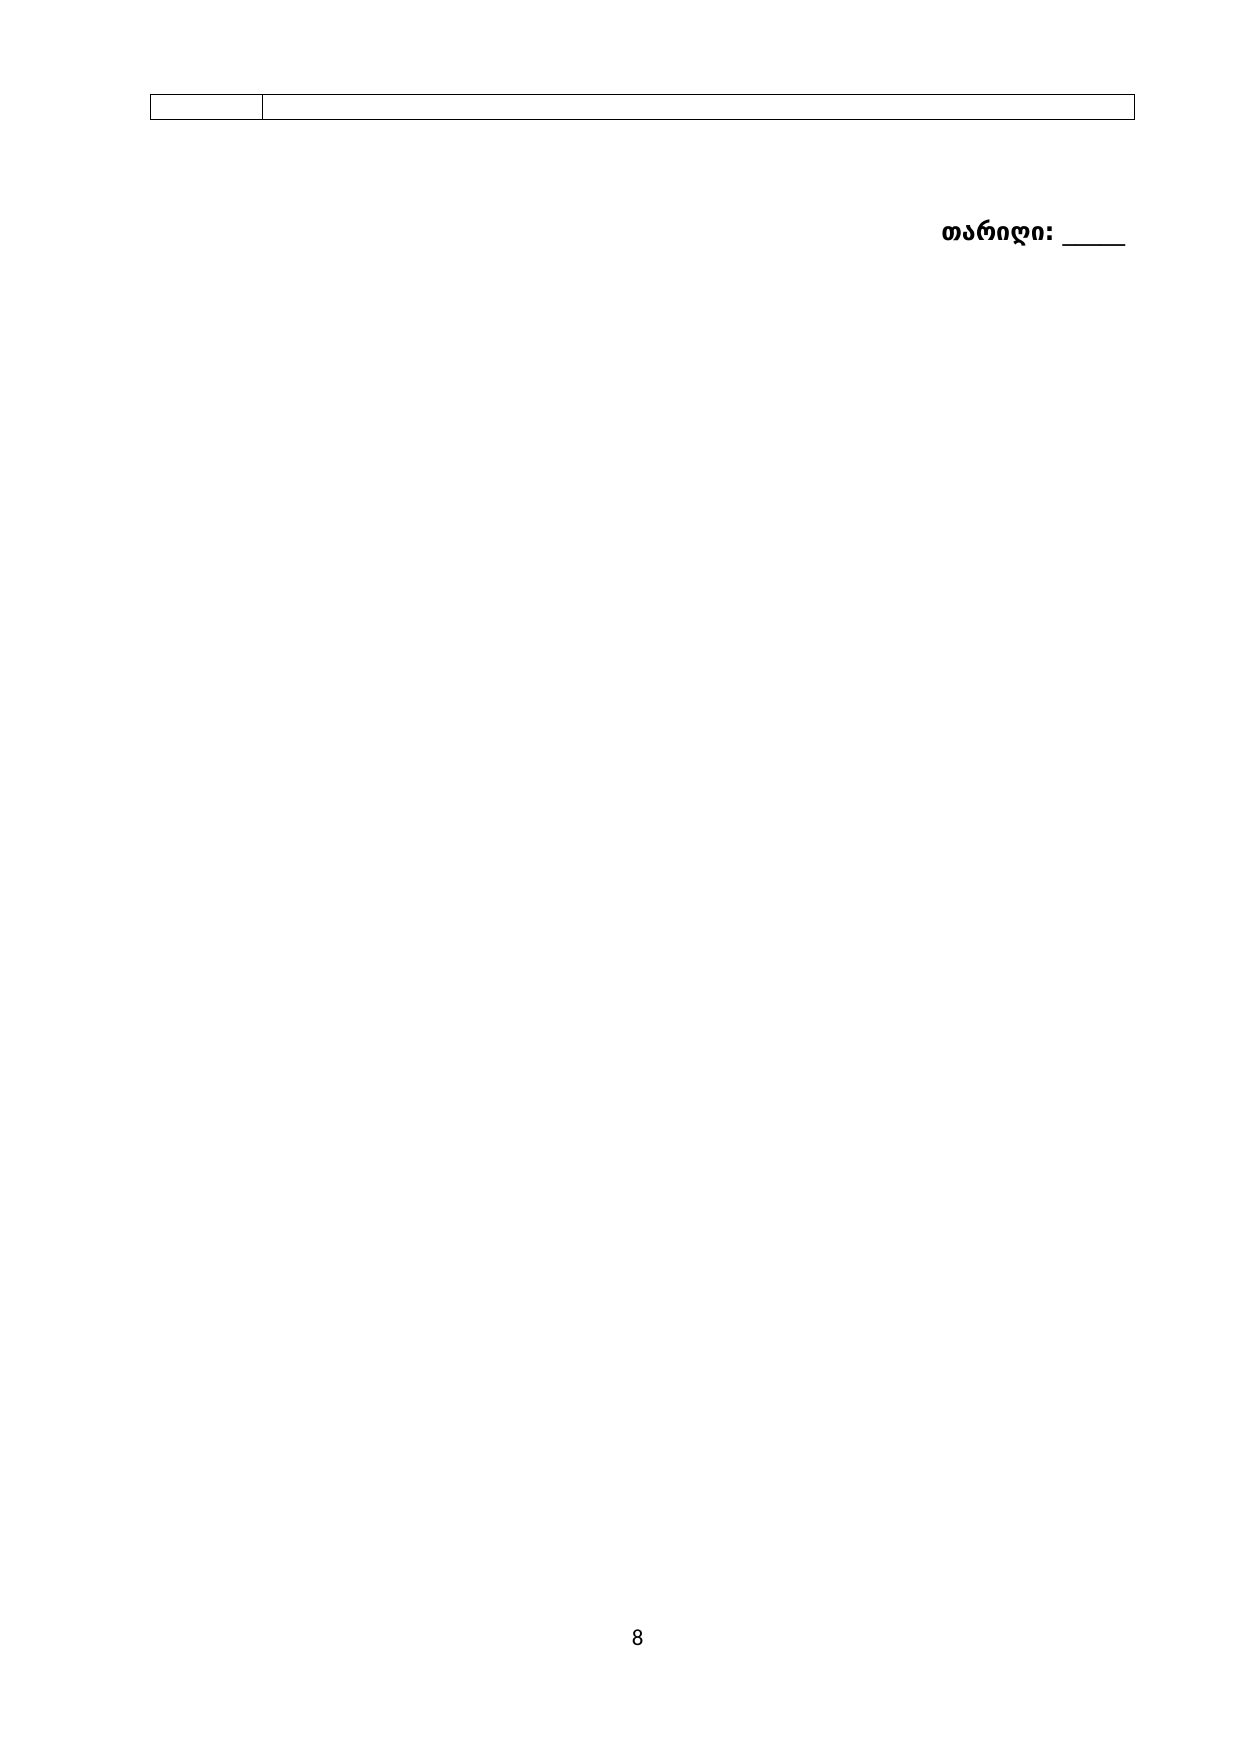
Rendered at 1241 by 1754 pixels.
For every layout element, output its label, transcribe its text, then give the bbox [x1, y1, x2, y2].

table_cell [263, 95, 1134, 119]
table_cell [151, 95, 262, 119]
text თარიღი: [150, 217, 1125, 247]
